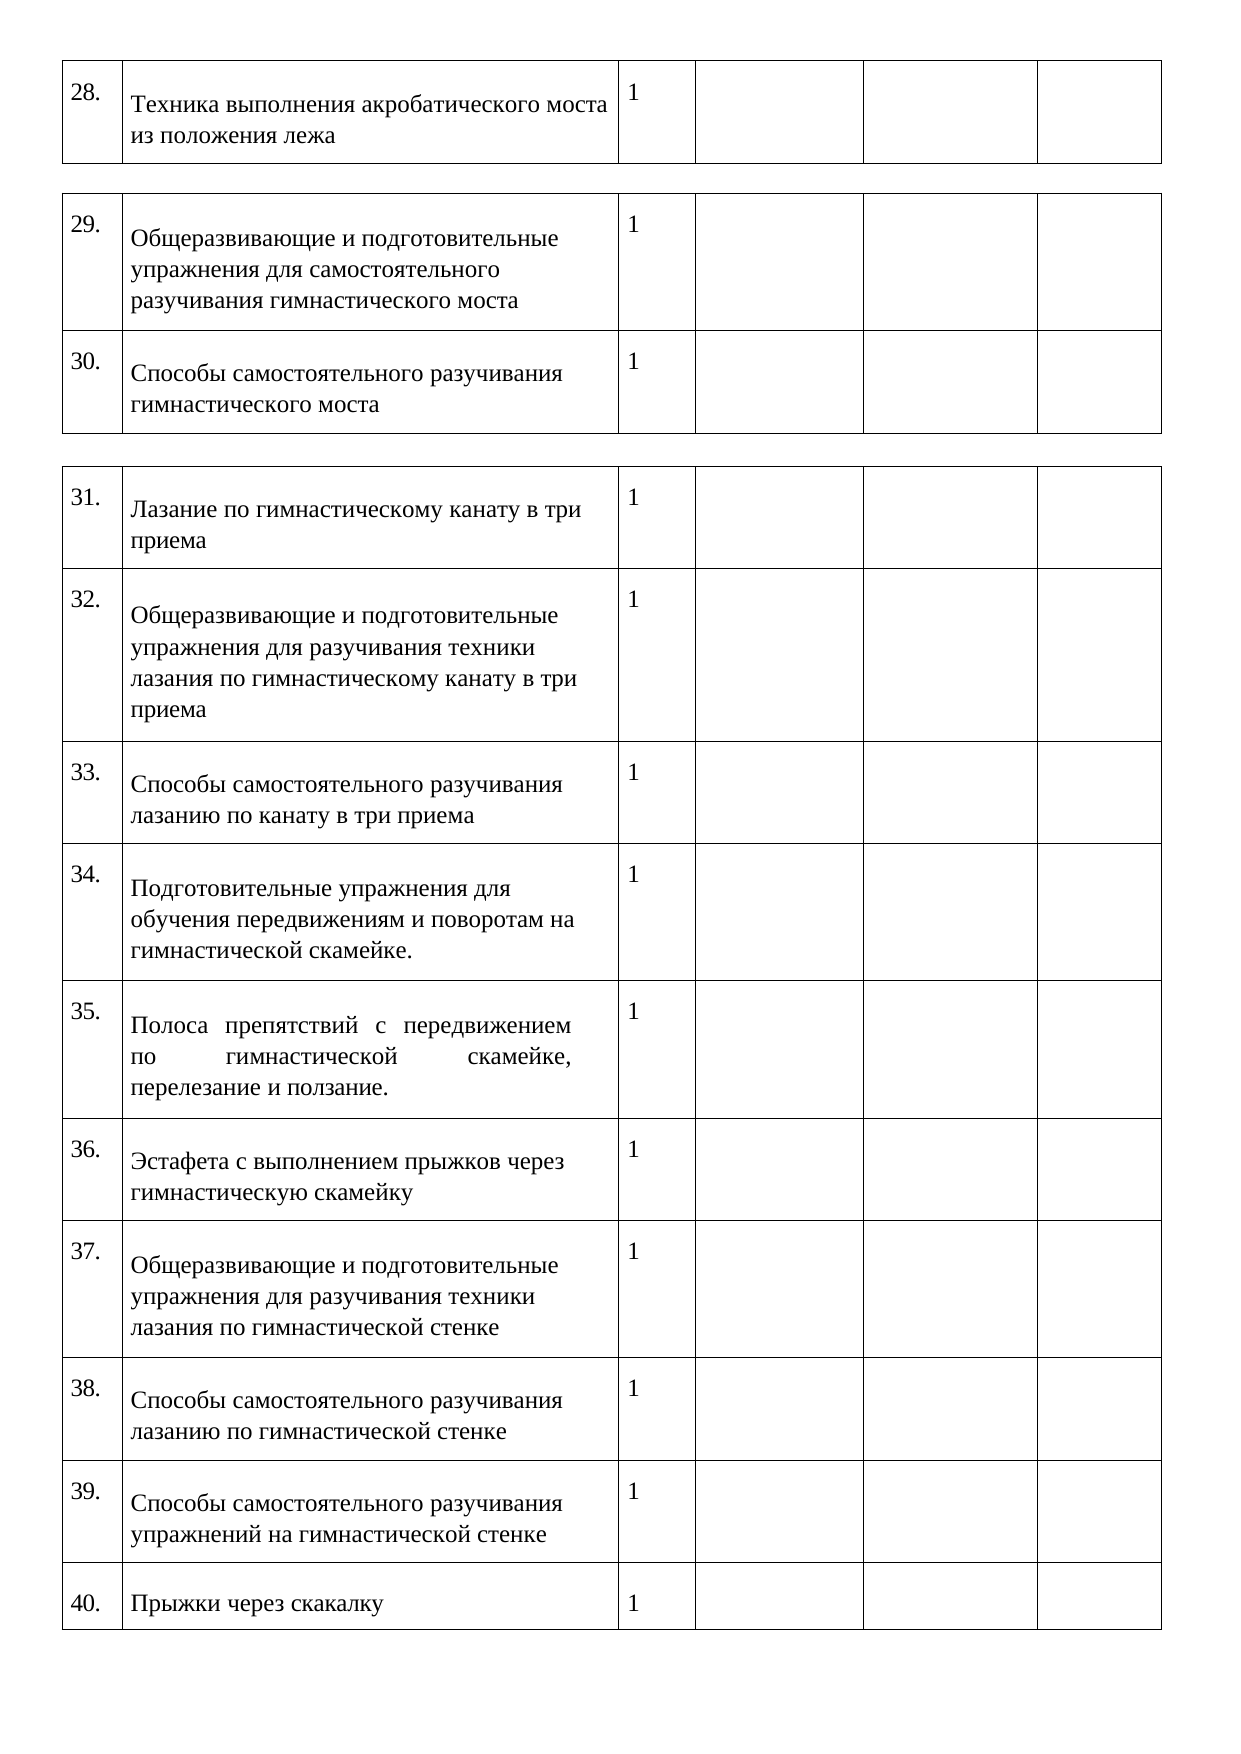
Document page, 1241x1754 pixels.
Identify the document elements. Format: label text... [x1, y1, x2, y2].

table_cell [696, 844, 863, 980]
table_cell [1038, 569, 1161, 741]
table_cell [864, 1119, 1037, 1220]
table_cell [864, 61, 1037, 163]
table_cell 1 [619, 331, 695, 433]
table_cell [864, 742, 1037, 843]
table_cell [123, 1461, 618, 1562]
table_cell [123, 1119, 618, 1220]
table_header 1 [619, 467, 695, 568]
table_header [696, 194, 863, 330]
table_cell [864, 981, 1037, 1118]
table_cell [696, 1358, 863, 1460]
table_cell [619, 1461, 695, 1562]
table_cell [864, 844, 1037, 980]
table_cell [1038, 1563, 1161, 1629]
table_cell 1 [619, 569, 695, 741]
table_header [864, 467, 1037, 568]
table_header [1038, 467, 1161, 568]
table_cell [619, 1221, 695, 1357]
table_cell [1038, 331, 1161, 433]
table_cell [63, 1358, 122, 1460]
table_cell 30. [63, 331, 122, 433]
table_cell 1 [619, 844, 695, 980]
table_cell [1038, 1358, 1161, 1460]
table_header Лазание по гимнастическому канату в три приема [123, 467, 618, 568]
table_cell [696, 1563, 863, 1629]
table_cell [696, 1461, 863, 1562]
table_cell Полоса препятствий с передвижением по гимнастической скамейке, перелезание и ползание. [123, 981, 618, 1118]
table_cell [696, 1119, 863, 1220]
table_cell [864, 331, 1037, 433]
table_cell 1 [619, 981, 695, 1118]
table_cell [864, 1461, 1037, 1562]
table_cell [696, 742, 863, 843]
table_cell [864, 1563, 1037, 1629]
table_header 31. [63, 467, 122, 568]
table_cell Подготовительные упражнения для обучения передвижениям и поворотам на гимнастической скамейке. [123, 844, 618, 980]
table_header 1 [619, 194, 695, 330]
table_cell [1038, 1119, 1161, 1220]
table_cell [864, 569, 1037, 741]
table_cell [1038, 844, 1161, 980]
table_cell 35. [63, 981, 122, 1118]
table_cell 28. [63, 61, 122, 163]
table_cell [1038, 742, 1161, 843]
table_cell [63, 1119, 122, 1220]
table_cell 32. [63, 569, 122, 741]
table_cell Общеразвивающие и подготовительные упражнения для разучивания техники лазания по гимнастическому канату в три приема [123, 569, 618, 741]
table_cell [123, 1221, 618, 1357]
table_cell [1038, 61, 1161, 163]
table_cell 1 [619, 742, 695, 843]
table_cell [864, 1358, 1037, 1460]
table_cell Способы самостоятельного разучивания лазанию по канату в три приема [123, 742, 618, 843]
table_cell [696, 61, 863, 163]
table_cell [696, 981, 863, 1118]
table_header [1038, 194, 1161, 330]
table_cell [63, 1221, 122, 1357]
table_cell [696, 331, 863, 433]
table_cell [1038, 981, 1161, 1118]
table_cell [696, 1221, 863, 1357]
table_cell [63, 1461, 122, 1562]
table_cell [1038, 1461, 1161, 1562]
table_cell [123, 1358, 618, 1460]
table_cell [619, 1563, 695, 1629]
table_header [696, 467, 863, 568]
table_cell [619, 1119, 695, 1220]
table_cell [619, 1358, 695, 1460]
table_cell Способы самостоятельного разучивания гимнастического моста [123, 331, 618, 433]
table_cell 33. [63, 742, 122, 843]
table_cell Техника выполнения акробатического моста из положения лежа [123, 61, 618, 163]
table_cell 34. [63, 844, 122, 980]
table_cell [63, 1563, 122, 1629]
table_header Общеразвивающие и подготовительные упражнения для самостоятельного разучивания гимнастического моста [123, 194, 618, 330]
table_cell [696, 569, 863, 741]
table_header 29. [63, 194, 122, 330]
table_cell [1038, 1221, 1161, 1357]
table_header [864, 194, 1037, 330]
table_cell 1 [619, 61, 695, 163]
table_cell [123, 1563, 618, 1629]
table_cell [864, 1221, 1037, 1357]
